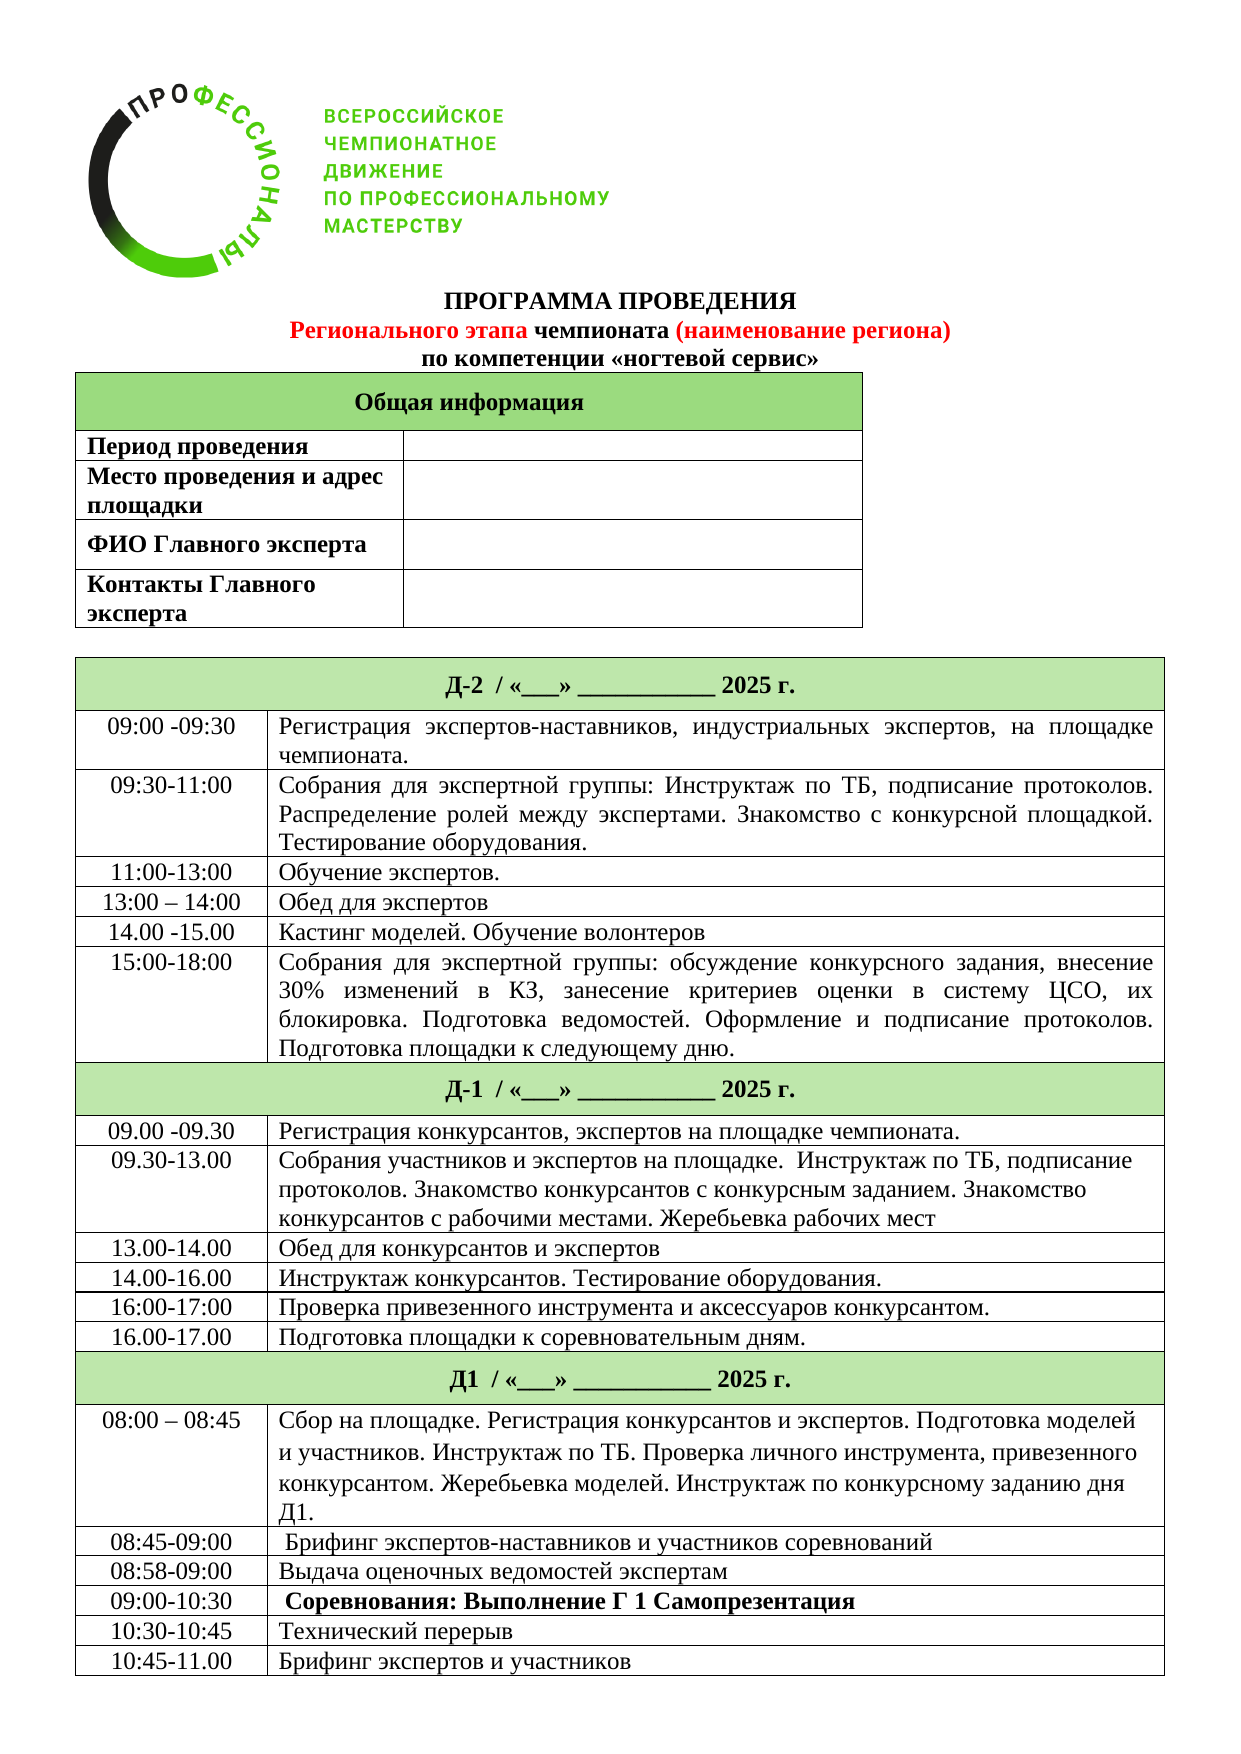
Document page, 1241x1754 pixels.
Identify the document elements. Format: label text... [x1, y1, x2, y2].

table_header Д-2 / «___» ___________ 2025 г. [76, 658, 1164, 710]
table_cell Регистрация экспертов-наставников, индустриальных экспертов, на площадке чемпионата. [268, 711, 1164, 769]
table_cell Сбор на площадке. Регистрация конкурсантов и экспертов. Подготовка моделей и участников. Инструктаж по ТБ. Проверка личного инструмента, привезенного конкурсантом. Жеребьевка моделей. Инструктаж по конкурсному заданию дня Д1. [268, 1405, 1164, 1526]
table_cell Соревнования: Выполнение Г 1 Самопрезентация [268, 1586, 1164, 1615]
table_cell [404, 461, 862, 518]
text по компетенции «ногтевой сервис» [75, 343, 1165, 372]
table_cell Период проведения [76, 431, 403, 460]
table_cell 11:00-13:00 [76, 857, 267, 886]
table_cell 09:00 -09:30 [76, 711, 267, 769]
table_cell Собрания для экспертной группы: Инструктаж по ТБ, подписание протоколов. Распределение ролей между экспертами. Знакомство с конкурсной площадкой. Тестирование оборудования. [268, 770, 1164, 856]
table_cell 09.30-13.00 [76, 1146, 267, 1232]
text Регионального этапа чемпионата (наименование региона) [75, 315, 1165, 343]
table_cell 08:58-09:00 [76, 1556, 267, 1585]
table_cell [404, 520, 862, 568]
picture [75, 75, 618, 286]
table_cell Обед для экспертов [268, 887, 1164, 916]
table_cell Собрания для экспертной группы: обсуждение конкурсного задания, внесение 30% изменений в КЗ, занесение критериев оценки в систему ЦСО, их блокировка. Подготовка ведомостей. Оформление и подписание протоколов. Подготовка площадки к следующему дню. [268, 947, 1164, 1062]
table_cell Брифинг экспертов и участников [268, 1646, 1164, 1674]
table_header Общая информация [76, 373, 862, 430]
table_cell Проверка привезенного инструмента и аксессуаров конкурсантом. [268, 1293, 1164, 1321]
table_cell Подготовка площадки к соревновательным дням. [268, 1322, 1164, 1351]
table_cell Кастинг моделей. Обучение волонтеров [268, 917, 1164, 946]
table_cell [404, 431, 862, 460]
table_cell 14.00-16.00 [76, 1263, 267, 1291]
table_cell Д1 / «___» ___________ 2025 г. [76, 1352, 1164, 1404]
table_cell Обучение экспертов. [268, 857, 1164, 886]
table_cell ФИО Главного эксперта [76, 520, 403, 568]
table_cell [404, 570, 862, 627]
table_cell 16:00-17:00 [76, 1293, 267, 1321]
text ПРОГРАММА ПРОВЕДЕНИЯ [75, 286, 1165, 315]
table_cell Инструктаж конкурсантов. Тестирование оборудования. [268, 1263, 1164, 1291]
table_cell 09:30-11:00 [76, 770, 267, 856]
table_cell Д-1 / «___» ___________ 2025 г. [76, 1063, 1164, 1115]
table_cell 14.00 -15.00 [76, 917, 267, 946]
table_cell 16.00-17.00 [76, 1322, 267, 1351]
table_cell 10:45-11.00 [76, 1646, 267, 1674]
table_cell 13:00 – 14:00 [76, 887, 267, 916]
table_cell 10:30-10:45 [76, 1616, 267, 1645]
table_cell Собрания участников и экспертов на площадке. Инструктаж по ТБ, подписание протоколов. Знакомство конкурсантов с конкурсным заданием. Знакомство конкурсантов с рабочими местами. Жеребьевка рабочих мест [268, 1146, 1164, 1232]
table_cell Брифинг экспертов-наставников и участников соревнований [268, 1527, 1164, 1555]
table_cell 09.00 -09.30 [76, 1116, 267, 1144]
table_cell Место проведения и адрес площадки [76, 461, 403, 518]
table_cell Регистрация конкурсантов, экспертов на площадке чемпионата. [268, 1116, 1164, 1144]
table_cell 08:45-09:00 [76, 1527, 267, 1555]
table_cell 15:00-18:00 [76, 947, 267, 1062]
table_cell 13.00-14.00 [76, 1233, 267, 1262]
table_cell Технический перерыв [268, 1616, 1164, 1645]
table_cell Выдача оценочных ведомостей экспертам [268, 1556, 1164, 1585]
table_cell Контакты Главного эксперта [76, 570, 403, 627]
table_cell 09:00-10:30 [76, 1586, 267, 1615]
table_cell Обед для конкурсантов и экспертов [268, 1233, 1164, 1262]
table_cell 08:00 – 08:45 [76, 1405, 267, 1526]
